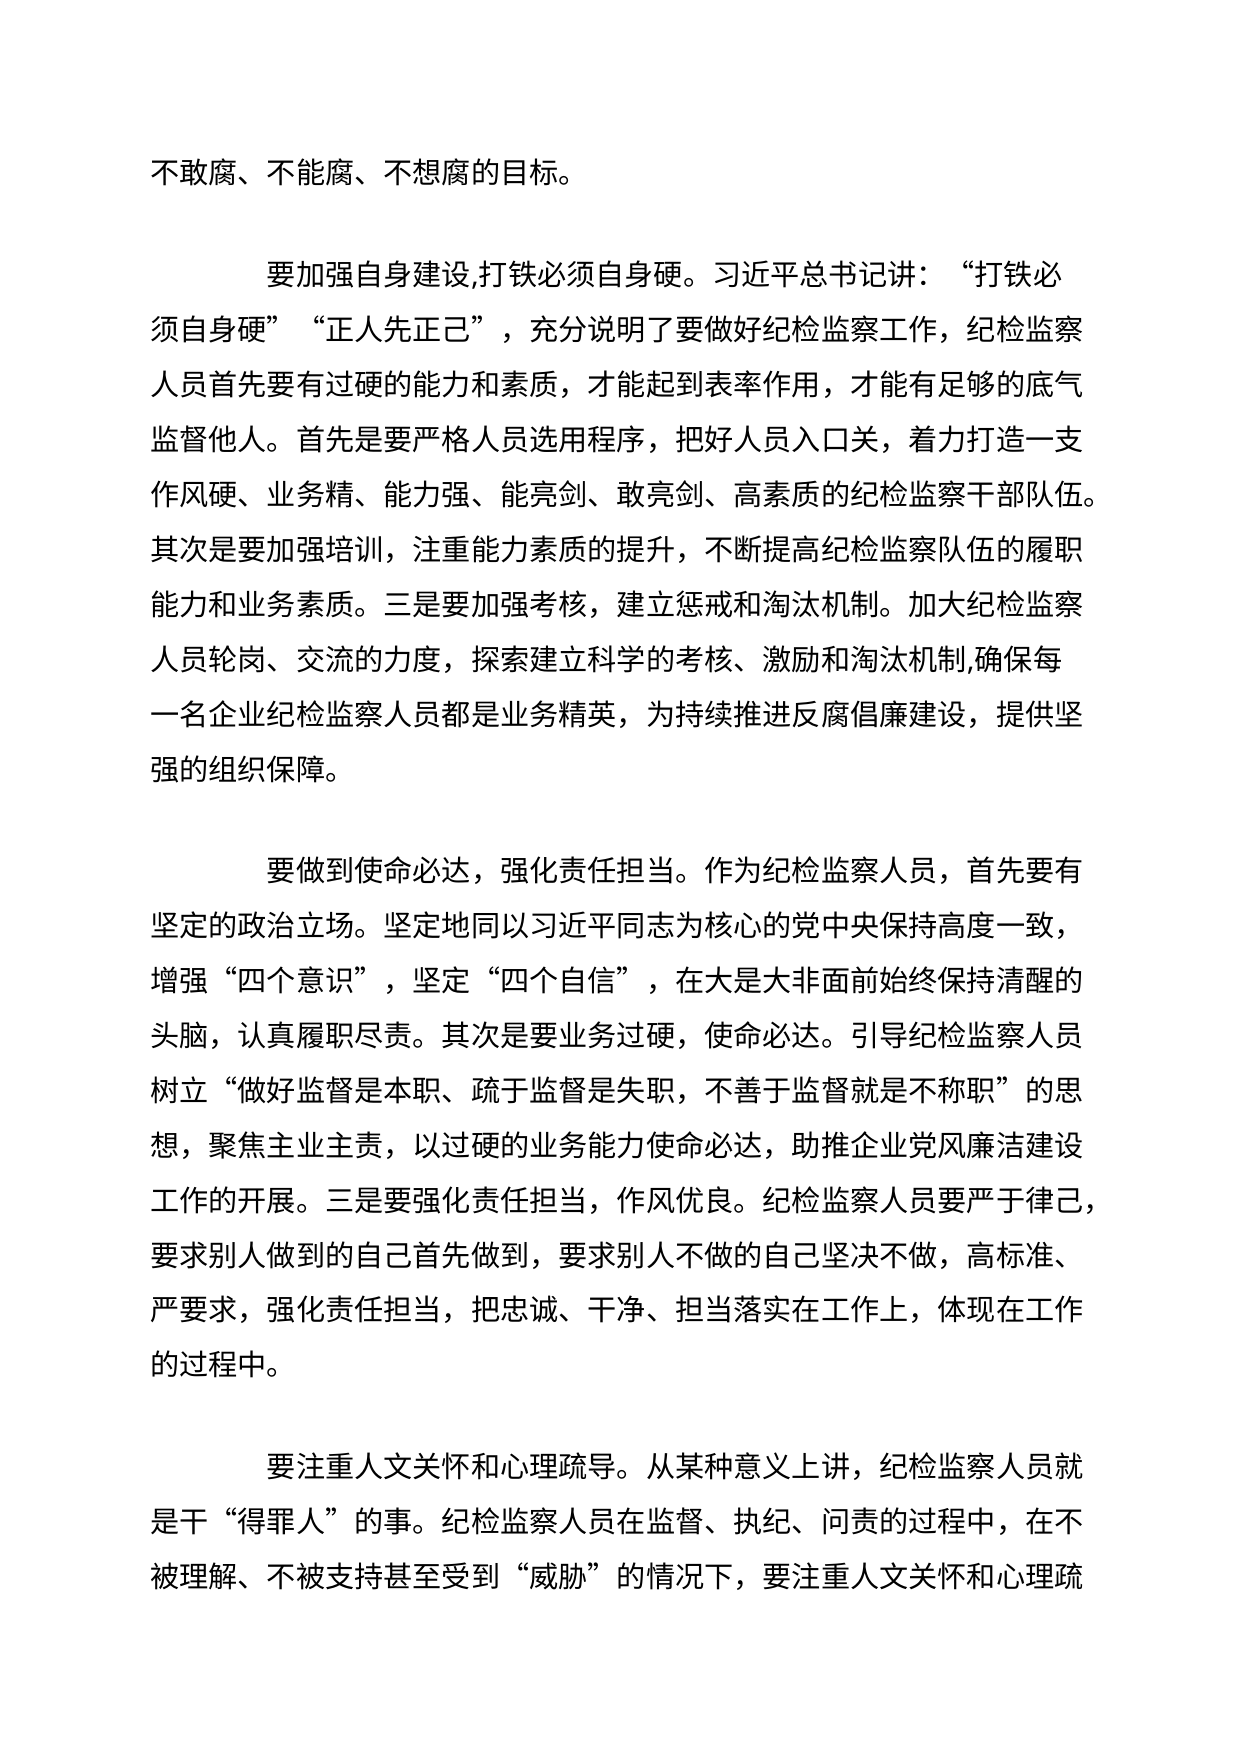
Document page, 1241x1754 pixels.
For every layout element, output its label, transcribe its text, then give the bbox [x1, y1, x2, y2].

text 要做到使命必达，强化责任担当。作为纪检监察人员，首先要有坚定的政治立场。坚定地同以习近平同志为核心的党中央保持高度一致，增强“四个意识”，坚定“四个自信”，在大是大非面前始终保持清醒的头脑，认真履职尽责。其次是要业务过硬，使命必达。引导纪检监察人员树立“做好监督是本职、疏于监督是失职，不善于监督就是不称职”的思想，聚焦主业主责，以过硬的业务能力使命必达，助推企业党风廉洁建设工作的开展。三是要强化责任担当，作风优良。纪检监察人员要严于律己，要求别人做到的自己首先做到，要求别人不做的自己坚决不做，高标准、严要求，强化责任担当，把忠诚、干净、担当落实在工作上，体现在工作的过程中。 [150, 848, 1090, 1384]
text 要加强自身建设,打铁必须自身硬。习近平总书记讲：“打铁必须自身硬”“正人先正己”，充分说明了要做好纪检监察工作，纪检监察人员首先要有过硬的能力和素质，才能起到表率作用，才能有足够的底气监督他人。首先是要严格人员选用程序，把好人员入口关，着力打造一支作风硬、业务精、能力强、能亮剑、敢亮剑、高素质的纪检监察干部队伍。其次是要加强培训，注重能力素质的提升，不断提高纪检监察队伍的履职能力和业务素质。三是要加强考核，建立惩戒和淘汰机制。加大纪检监察人员轮岗、交流的力度，探索建立科学的考核、激励和淘汰机制,确保每一名企业纪检监察人员都是业务精英，为持续推进反腐倡廉建设，提供坚强的组织保障。 [150, 252, 1090, 788]
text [150, 150, 1090, 192]
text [150, 1444, 1090, 1596]
